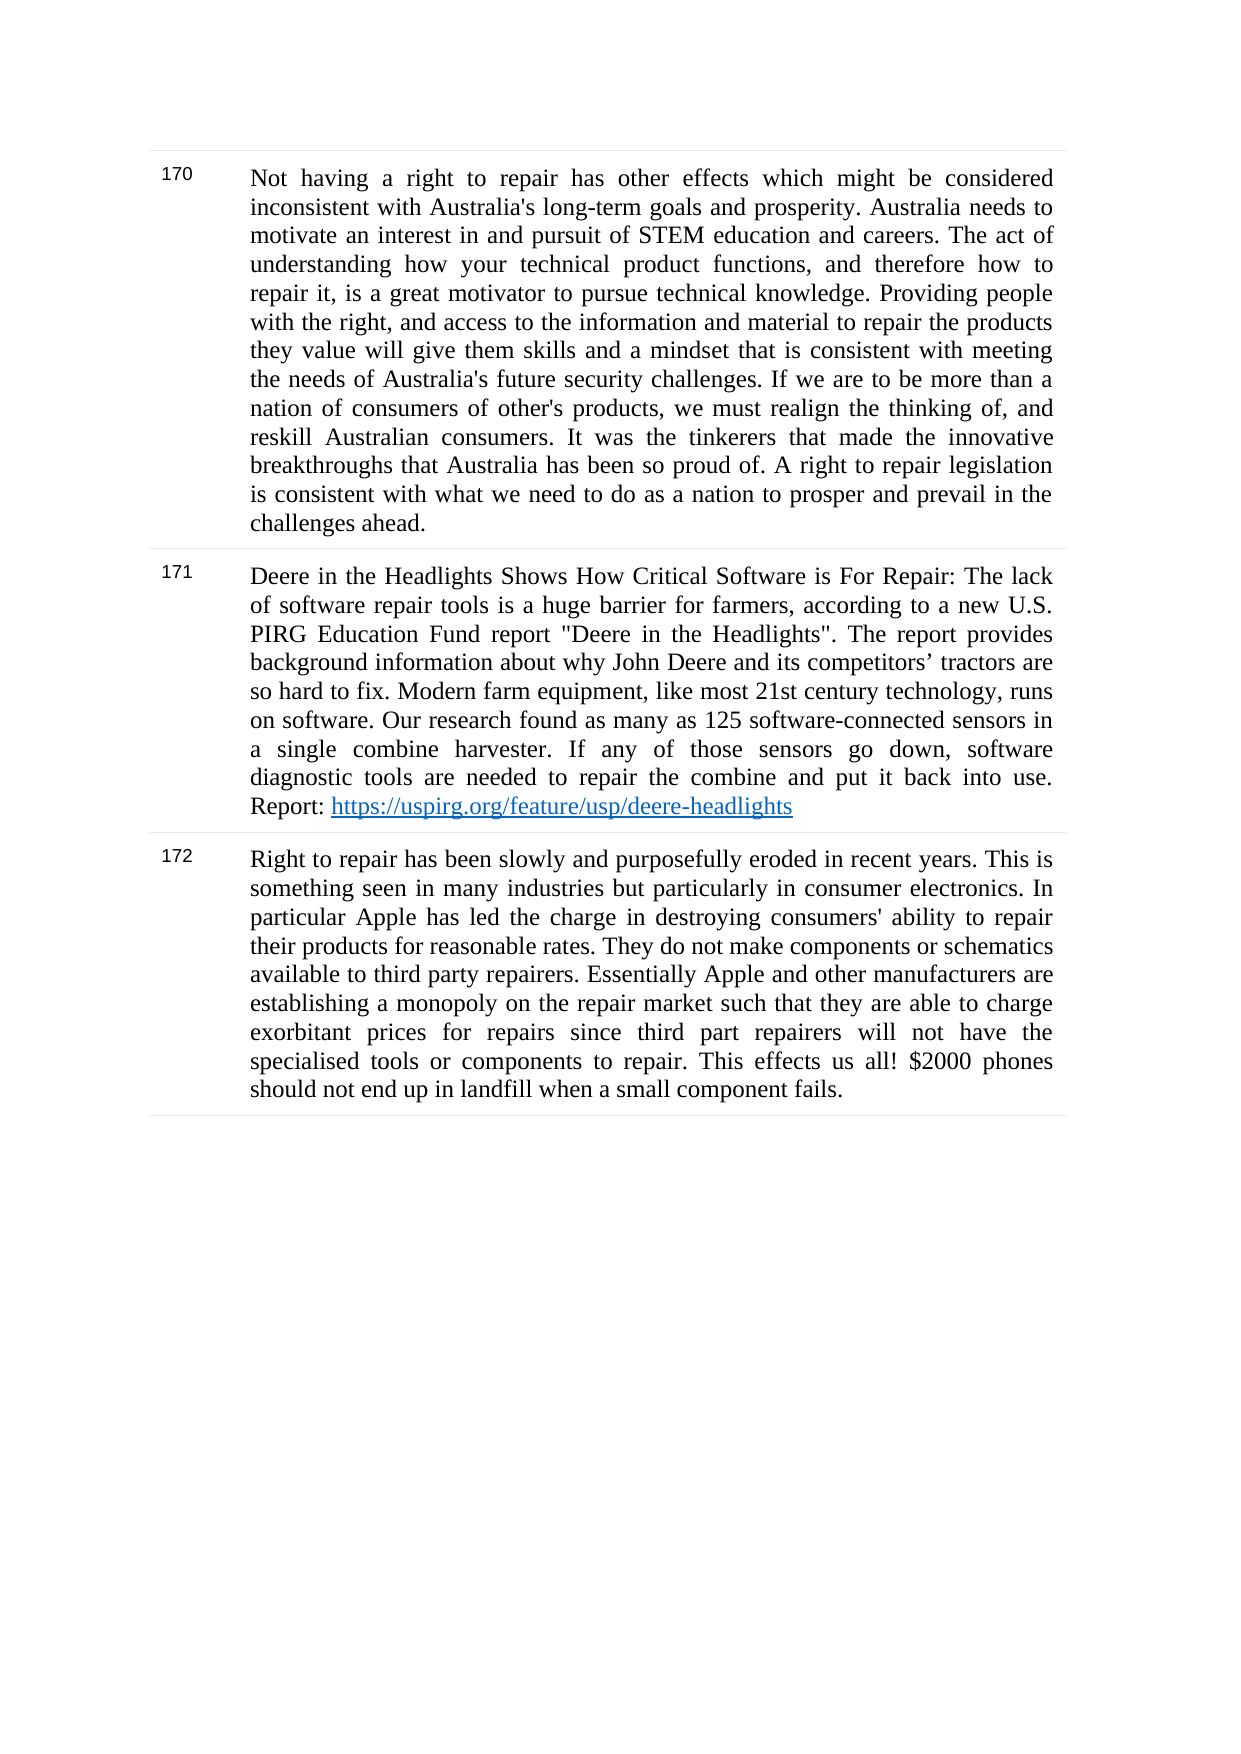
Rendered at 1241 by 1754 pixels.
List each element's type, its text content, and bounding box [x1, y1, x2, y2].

table_cell 171 [150, 549, 238, 832]
table_cell 172 [150, 833, 238, 1115]
table_cell 170 [150, 151, 238, 548]
table_cell Deere in the Headlights Shows How Critical Software is For Repair: The lack of software repair tools is a huge barrier for farmers, according to a new U.S. PIRG Education Fund report "Deere in the Headlights". The report provides background information about why John Deere and its competitors’ tractors are so hard to fix. Modern farm equipment, like most 21st century technology, runs on software. Our research found as many as 125 software-connected sensors in a single combine harvester. If any of those sensors go down, software diagnostic tools are needed to repair the combine and put it back into use. Report: https://uspirg.org/feature/usp/deere-headlights [239, 549, 1066, 832]
table_cell Not having a right to repair has other effects which might be considered inconsistent with Australia's long-term goals and prosperity. Australia needs to motivate an interest in and pursuit of STEM education and careers. The act of understanding how your technical product functions, and therefore how to repair it, is a great motivator to pursue technical knowledge. Providing people with the right, and access to the information and material to repair the products they value will give them skills and a mindset that is consistent with meeting the needs of Australia's future security challenges. If we are to be more than a nation of consumers of other's products, we must realign the thinking of, and reskill Australian consumers. It was the tinkerers that made the innovative breakthroughs that Australia has been so proud of. A right to repair legislation is consistent with what we need to do as a nation to prosper and prevail in the challenges ahead. [239, 151, 1066, 548]
table_cell Right to repair has been slowly and purposefully eroded in recent years. This is something seen in many industries but particularly in consumer electronics. In particular Apple has led the charge in destroying consumers' ability to repair their products for reasonable rates. They do not make components or schematics available to third party repairers. Essentially Apple and other manufacturers are establishing a monopoly on the repair market such that they are able to charge exorbitant prices for repairs since third part repairers will not have the specialised tools or components to repair. This effects us all! $2000 phones should not end up in landfill when a small component fails. [239, 833, 1066, 1115]
